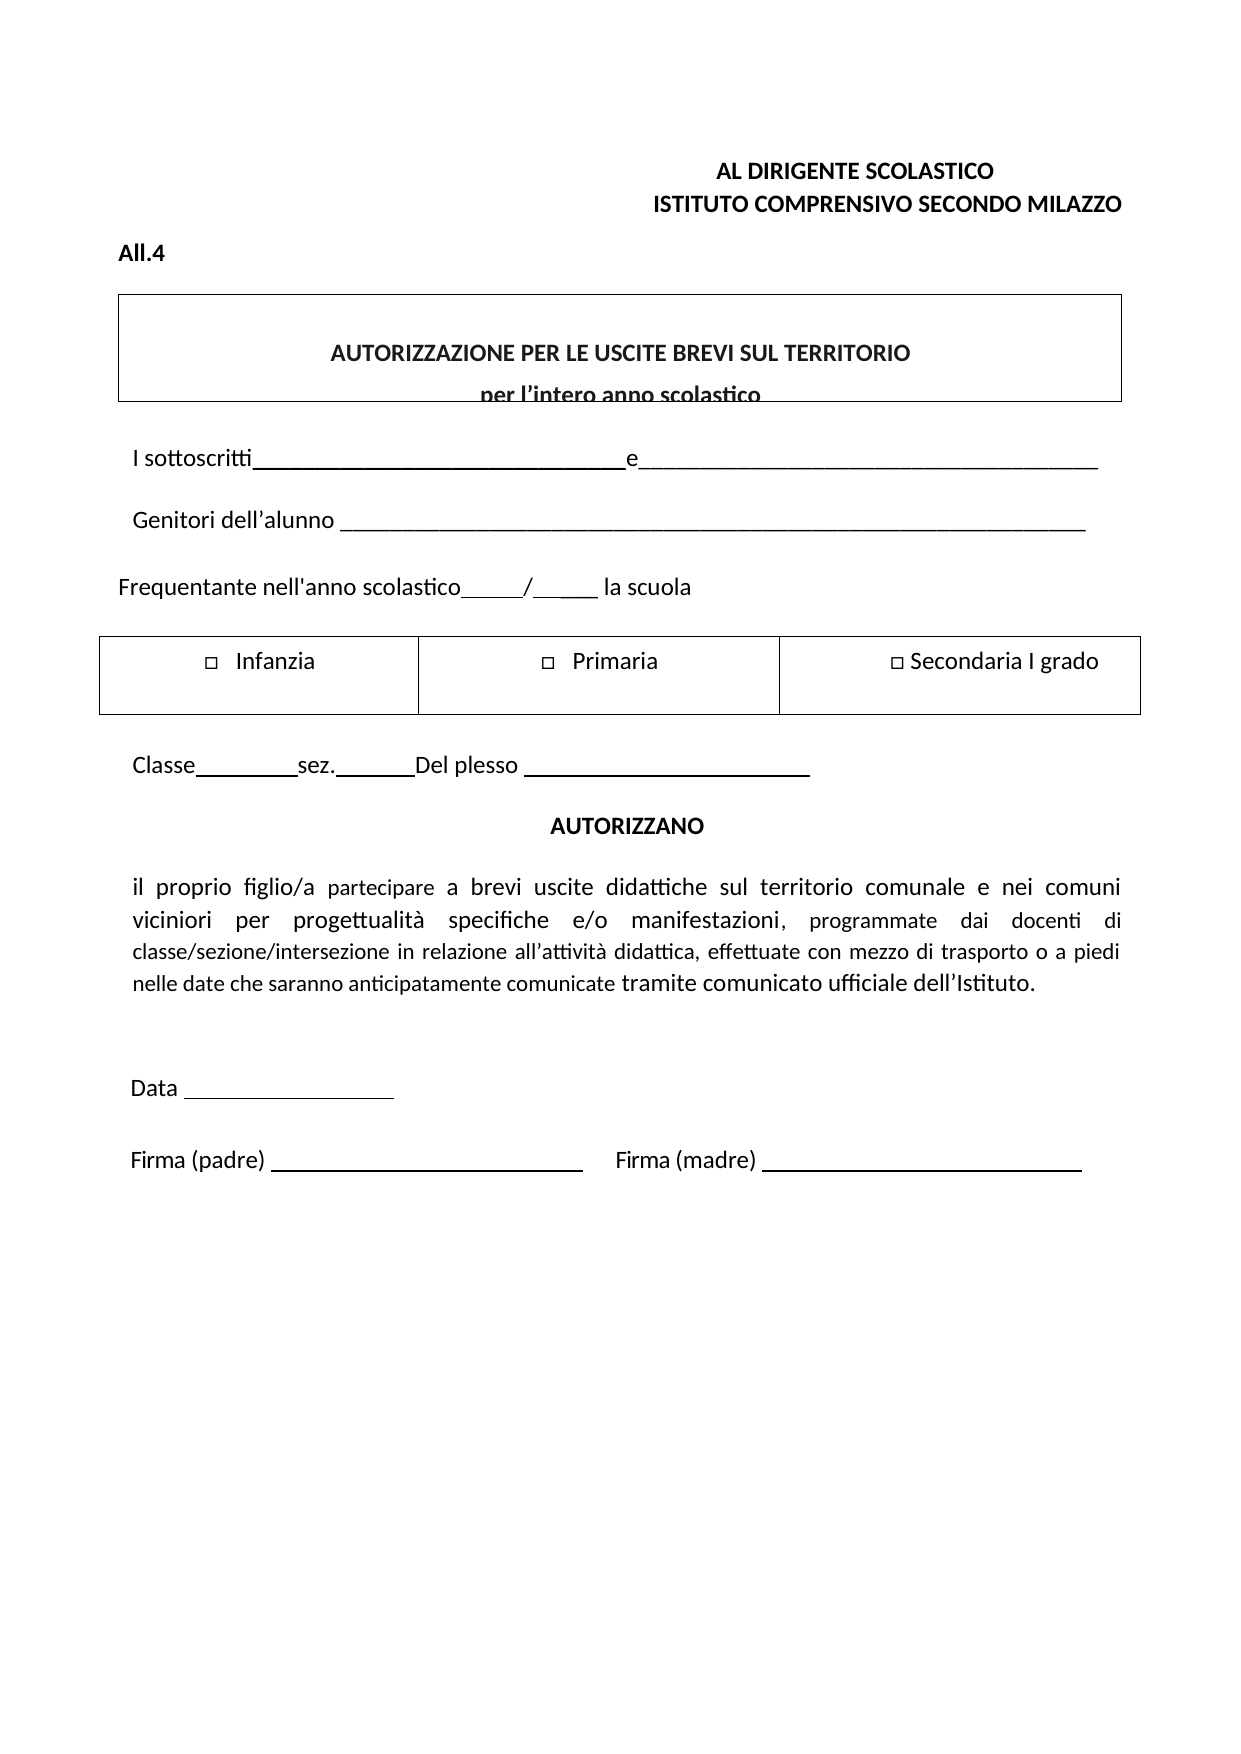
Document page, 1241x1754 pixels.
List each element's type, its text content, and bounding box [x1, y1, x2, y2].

text All.4 [118, 237, 1122, 268]
text Firma (padre) Firma (madre) [130, 1144, 1122, 1175]
text Genitori dell’alunno ____________________________________________________________ [132, 504, 1122, 535]
table_header □ Infanzia [100, 637, 418, 714]
table_header □ Primaria [419, 637, 779, 714]
text ISTITUTO COMPRENSIVO SECONDO MILAZZO [536, 188, 1122, 218]
subtitle AL DIRIGENTE SCOLASTICO [118, 155, 1122, 186]
text Frequentante nell'anno scolastico / ___ la scuola [118, 571, 1122, 601]
table_header □ Secondaria I grado [780, 637, 1140, 714]
list il proprio figlio/a partecipare a brevi uscite didattiche sul territorio comunale e nei comuni viciniori per progettualità specifiche e/o manifestazioni, programmate dai docenti di classe/sezione/intersezione in relazione all’attività didattica, effettuate con mezzo di trasporto o a piedi nelle date che saranno anticipatamente comunicate tramite comunicato ufficiale dell’Istituto. [132, 872, 1122, 998]
text Classe sez. Del plesso [132, 749, 1122, 780]
text Data [130, 1072, 1122, 1102]
text I sottoscritti______________________________e_____________________________________ [132, 443, 1122, 473]
text AUTORIZZANO [132, 811, 1122, 841]
